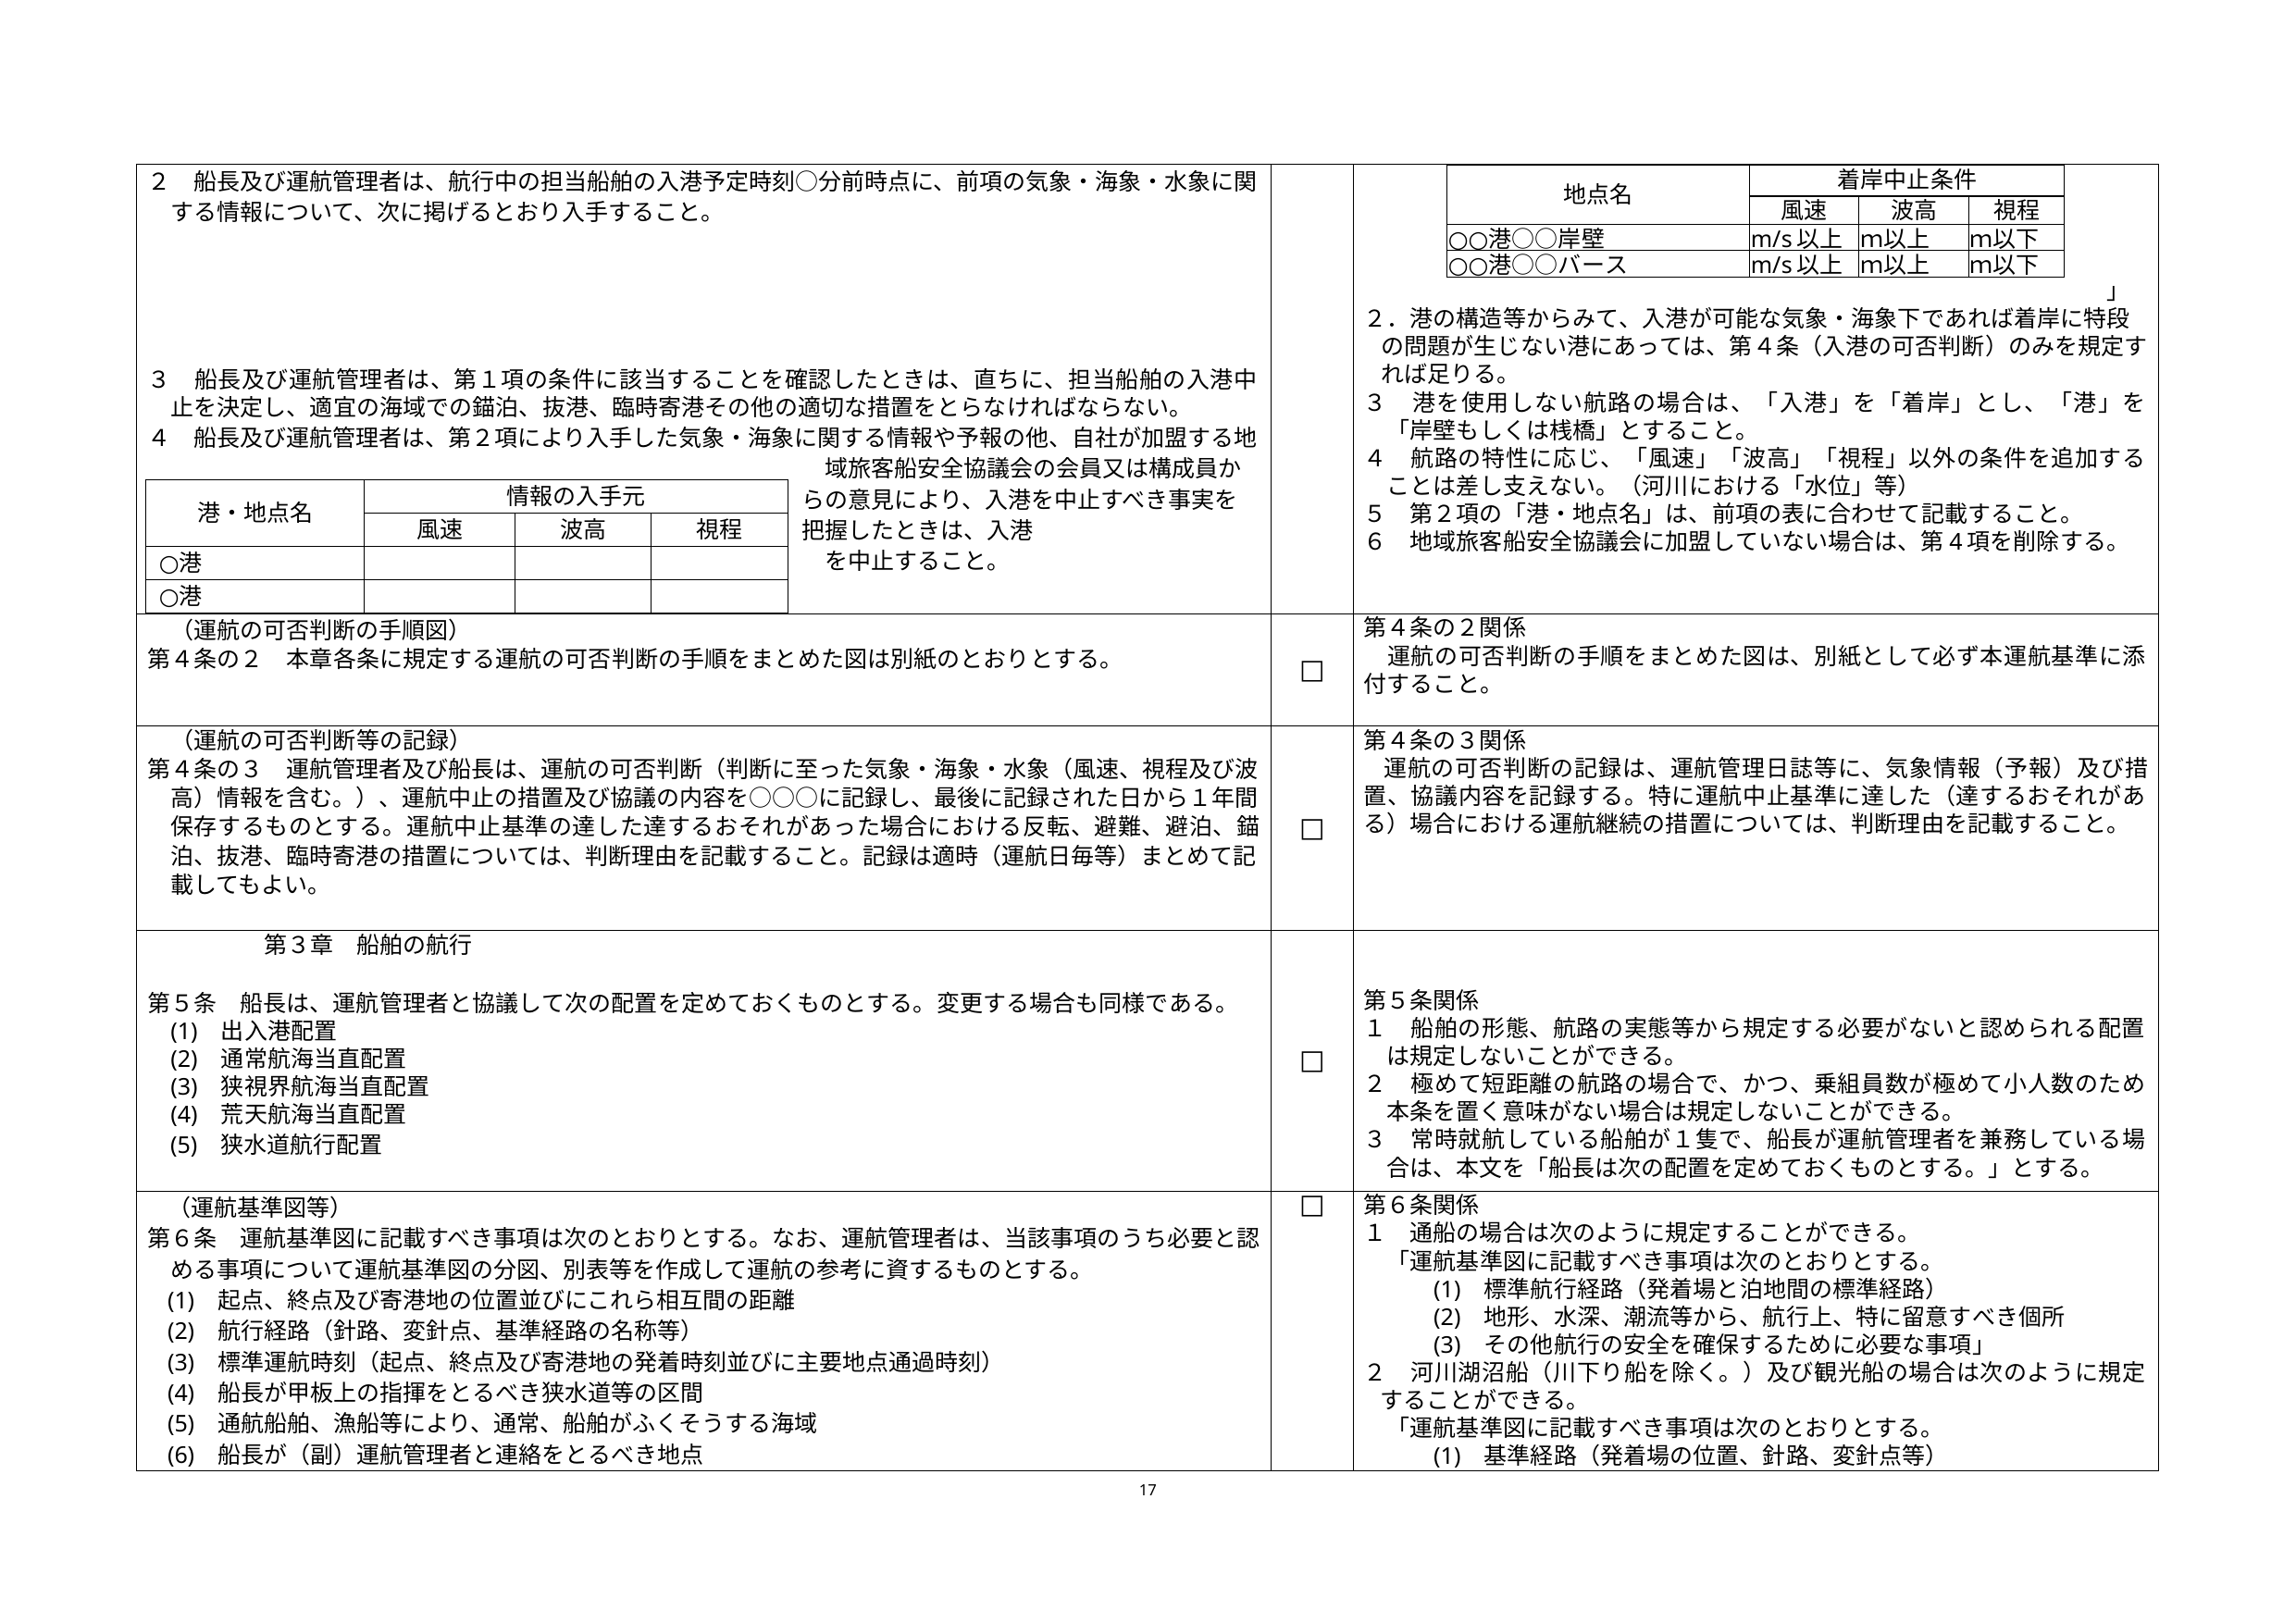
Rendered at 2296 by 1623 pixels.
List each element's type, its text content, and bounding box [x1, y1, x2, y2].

table_cell 第４条の２関係 運航の可否判断の手順をまとめた図は、別紙として必ず本運航基準に添付すること。 [1354, 614, 2158, 725]
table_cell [1354, 165, 2158, 613]
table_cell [1354, 1192, 2158, 1470]
table_cell （運航の可否判断等の記録） 第４条の３ 運航管理者及び船長は、運航の可否判断（判断に至った気象・海象・水象（風速、視程及び波高）情報を含む。）、運航中止の措置及び協議の内容を○○○に記録し、最後に記録された日から１年間保存するものとする。運航中止基準の達した達するおそれがあった場合における反転、避難、避泊、錨泊、抜港、臨時寄港の措置については、判断理由を記載すること。記録は適時（運航日毎等）まとめて記載してもよい。 [137, 726, 1271, 930]
table_cell □ [1272, 726, 1353, 930]
table_cell □ [1272, 614, 1353, 725]
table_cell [137, 165, 1271, 613]
table_cell □ [1272, 1192, 1353, 1470]
table_cell （運航の可否判断の手順図） 第４条の２ 本章各条に規定する運航の可否判断の手順をまとめた図は別紙のとおりとする。 [137, 614, 1271, 725]
table_cell 第４条の３関係 運航の可否判断の記録は、運航管理日誌等に、気象情報（予報）及び措置、協議内容を記録する。特に運航中止基準に達した（達するおそれがある）場合における運航継続の措置については、判断理由を記載すること。 [1354, 726, 2158, 930]
table_cell 第５条関係 １ 船舶の形態、航路の実態等から規定する必要がないと認められる配置は規定しないことができる。 ２ 極めて短距離の航路の場合で、かつ、乗組員数が極めて小人数のため本条を置く意味がない場合は規定しないことができる。 ３ 常時就航している船舶が１隻で、船長が運航管理者を兼務している場合は、本文を「船長は次の配置を定めておくものとする。」とする。 [1354, 931, 2158, 1191]
table_cell □ [1272, 165, 1353, 613]
table_cell 第３章 船舶の航行 第５条 船長は、運航管理者と協議して次の配置を定めておくものとする。変更する場合も同様である。 (1) 出入港配置 (2) 通常航海当直配置 (3) 狭視界航海当直配置 (4) 荒天航海当直配置 (5) 狭水道航行配置 [137, 931, 1271, 1191]
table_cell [137, 1192, 1271, 1470]
table_cell □ [1272, 931, 1353, 1191]
